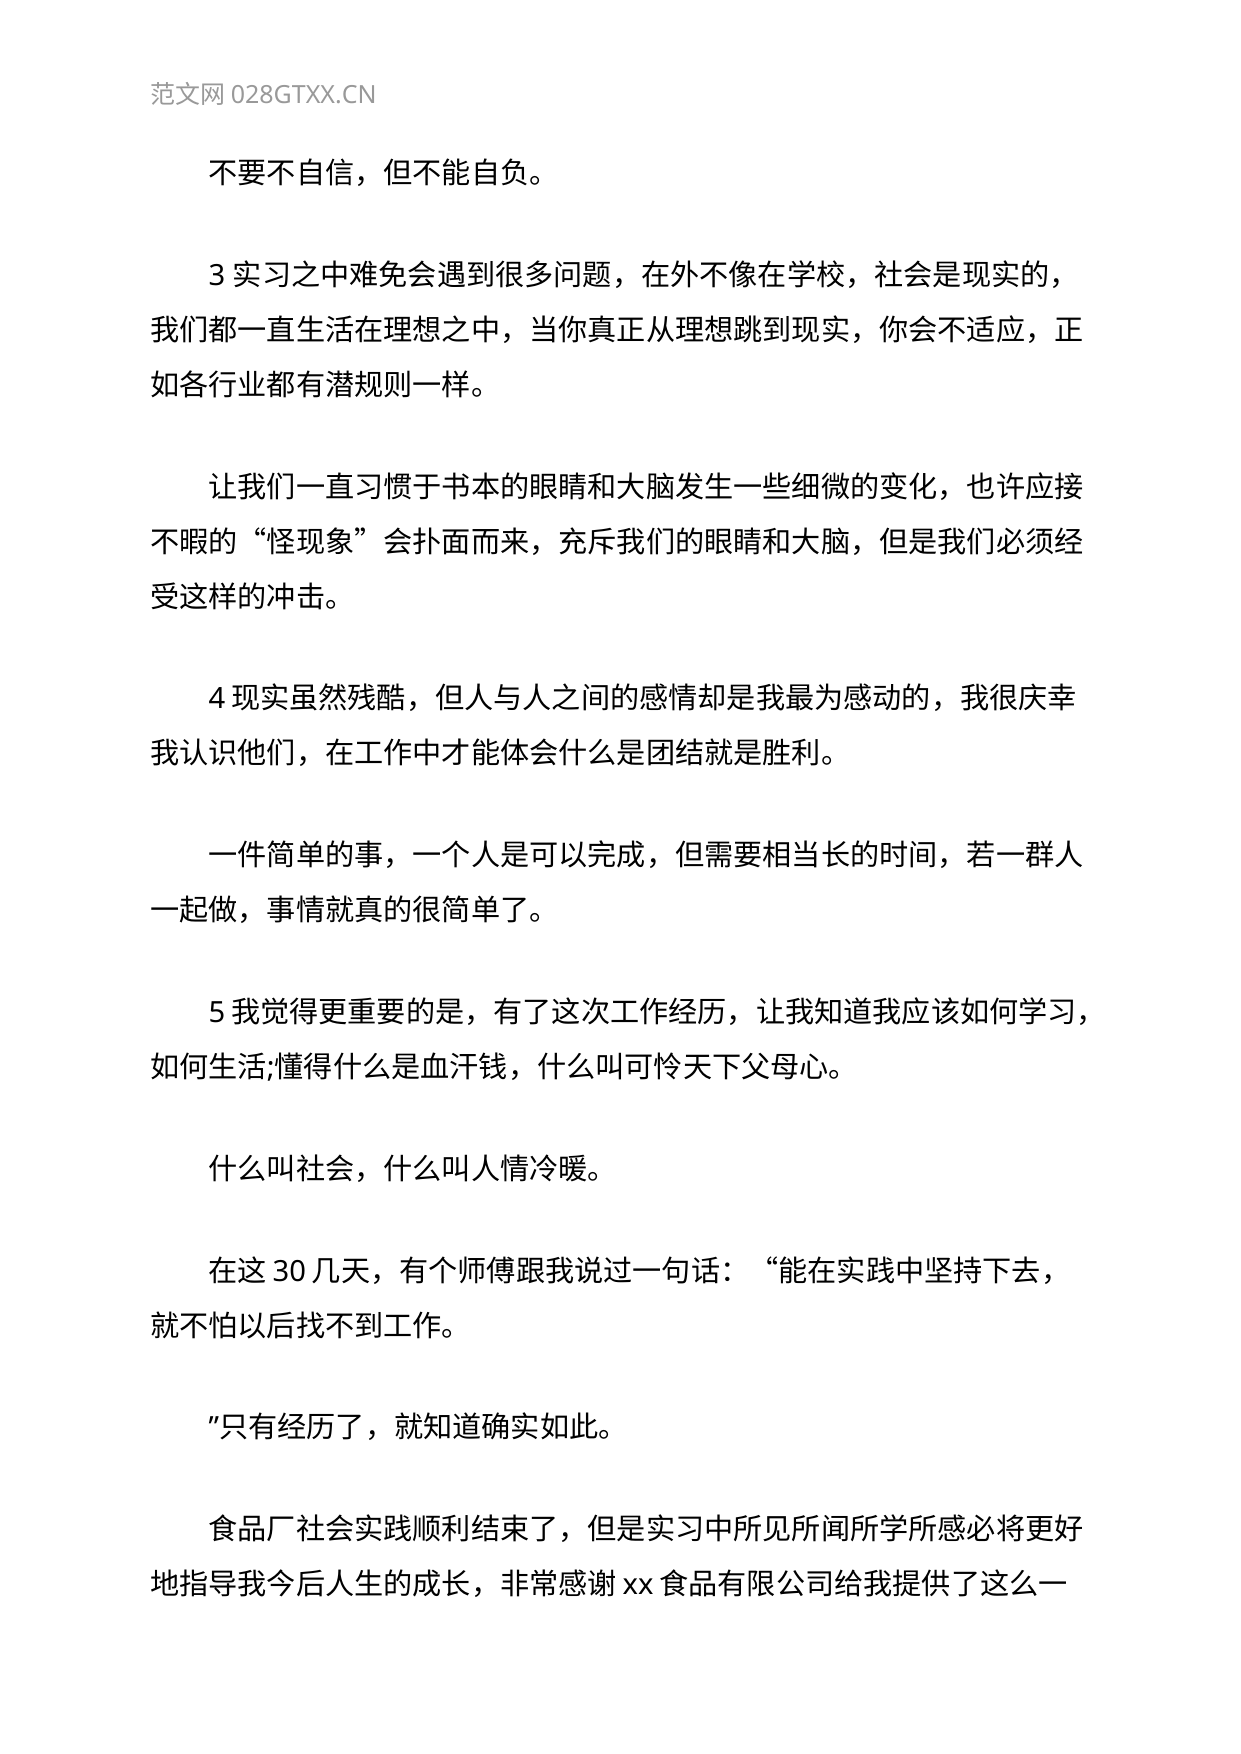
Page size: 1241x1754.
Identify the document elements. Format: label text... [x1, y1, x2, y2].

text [150, 1506, 1090, 1603]
text 一件简单的事，一个人是可以完成，但需要相当长的时间，若一群人一起做，事情就真的很简单了。 [150, 832, 1090, 929]
text 什么叫社会，什么叫人情冷暖。 [150, 1145, 1090, 1188]
text 在这30几天，有个师傅跟我说过一句话：“能在实践中坚持下去，就不怕以后找不到工作。 [150, 1247, 1090, 1344]
text 不要不自信，但不能自负。 [150, 150, 1090, 192]
text 让我们一直习惯于书本的眼睛和大脑发生一些细微的变化，也许应接不暇的“怪现象”会扑面而来，充斥我们的眼睛和大脑，但是我们必须经受这样的冲击。 [150, 463, 1090, 616]
text 5我觉得更重要的是，有了这次工作经历，让我知道我应该如何学习，如何生活;懂得什么是血汗钱，什么叫可怜天下父母心。 [150, 988, 1090, 1086]
text 3 实习之中难免会遇到很多问题，在外不像在学校，社会是现实的，我们都一直生活在理想之中，当你真正从理想跳到现实，你会不适应，正如各行业都有潜规则一样。 [150, 252, 1090, 404]
text ”只有经历了，就知道确实如此。 [150, 1404, 1090, 1446]
text 4现实虽然残酷，但人与人之间的感情却是我最为感动的，我很庆幸我认识他们，在工作中才能体会什么是团结就是胜利。 [150, 675, 1090, 772]
